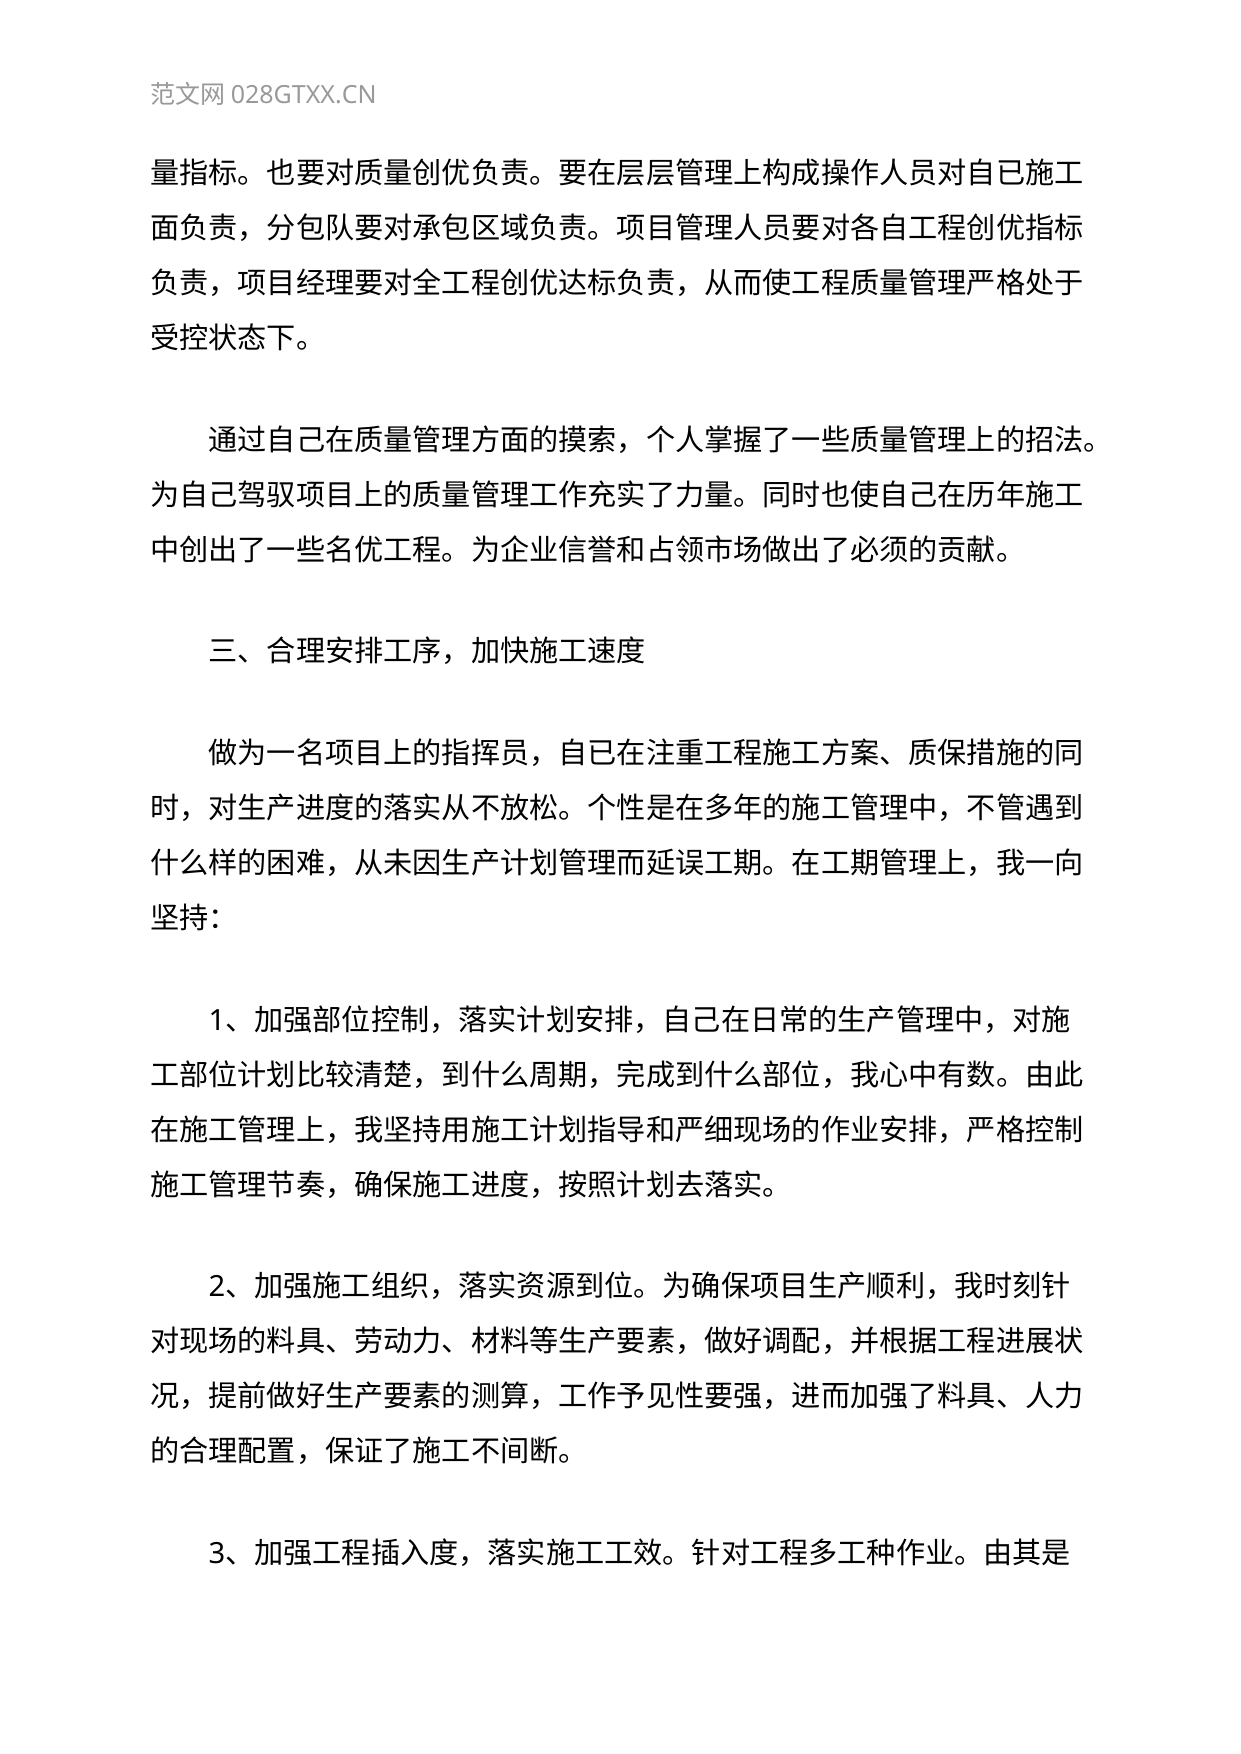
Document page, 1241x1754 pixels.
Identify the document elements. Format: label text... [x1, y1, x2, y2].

text 2、加强施工组织，落实资源到位。为确保项目生产顺利，我时刻针对现场的料具、劳动力、材料等生产要素，做好调配，并根据工程进展状况，提前做好生产要素的测算，工作予见性要强，进而加强了料具、人力的合理配置，保证了施工不间断。 [150, 1263, 1090, 1470]
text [150, 150, 1090, 357]
text 1、加强部位控制，落实计划安排，自己在日常的生产管理中，对施工部位计划比较清楚，到什么周期，完成到什么部位，我心中有数。由此在施工管理上，我坚持用施工计划指导和严细现场的作业安排，严格控制施工管理节奏，确保施工进度，按照计划去落实。 [150, 996, 1090, 1203]
text 做为一名项目上的指挥员，自已在注重工程施工方案、质保措施的同时，对生产进度的落实从不放松。个性是在多年的施工管理中，不管遇到什么样的困难，从未因生产计划管理而延误工期。在工期管理上，我一向坚持： [150, 730, 1090, 937]
text 通过自己在质量管理方面的摸索，个人掌握了一些质量管理上的招法。为自己驾驭项目上的质量管理工作充实了力量。同时也使自己在历年施工中创出了一些名优工程。为企业信誉和占领市场做出了必须的贡献。 [150, 416, 1090, 568]
text 三、合理安排工序，加快施工速度 [150, 628, 1090, 670]
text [150, 1529, 1090, 1572]
